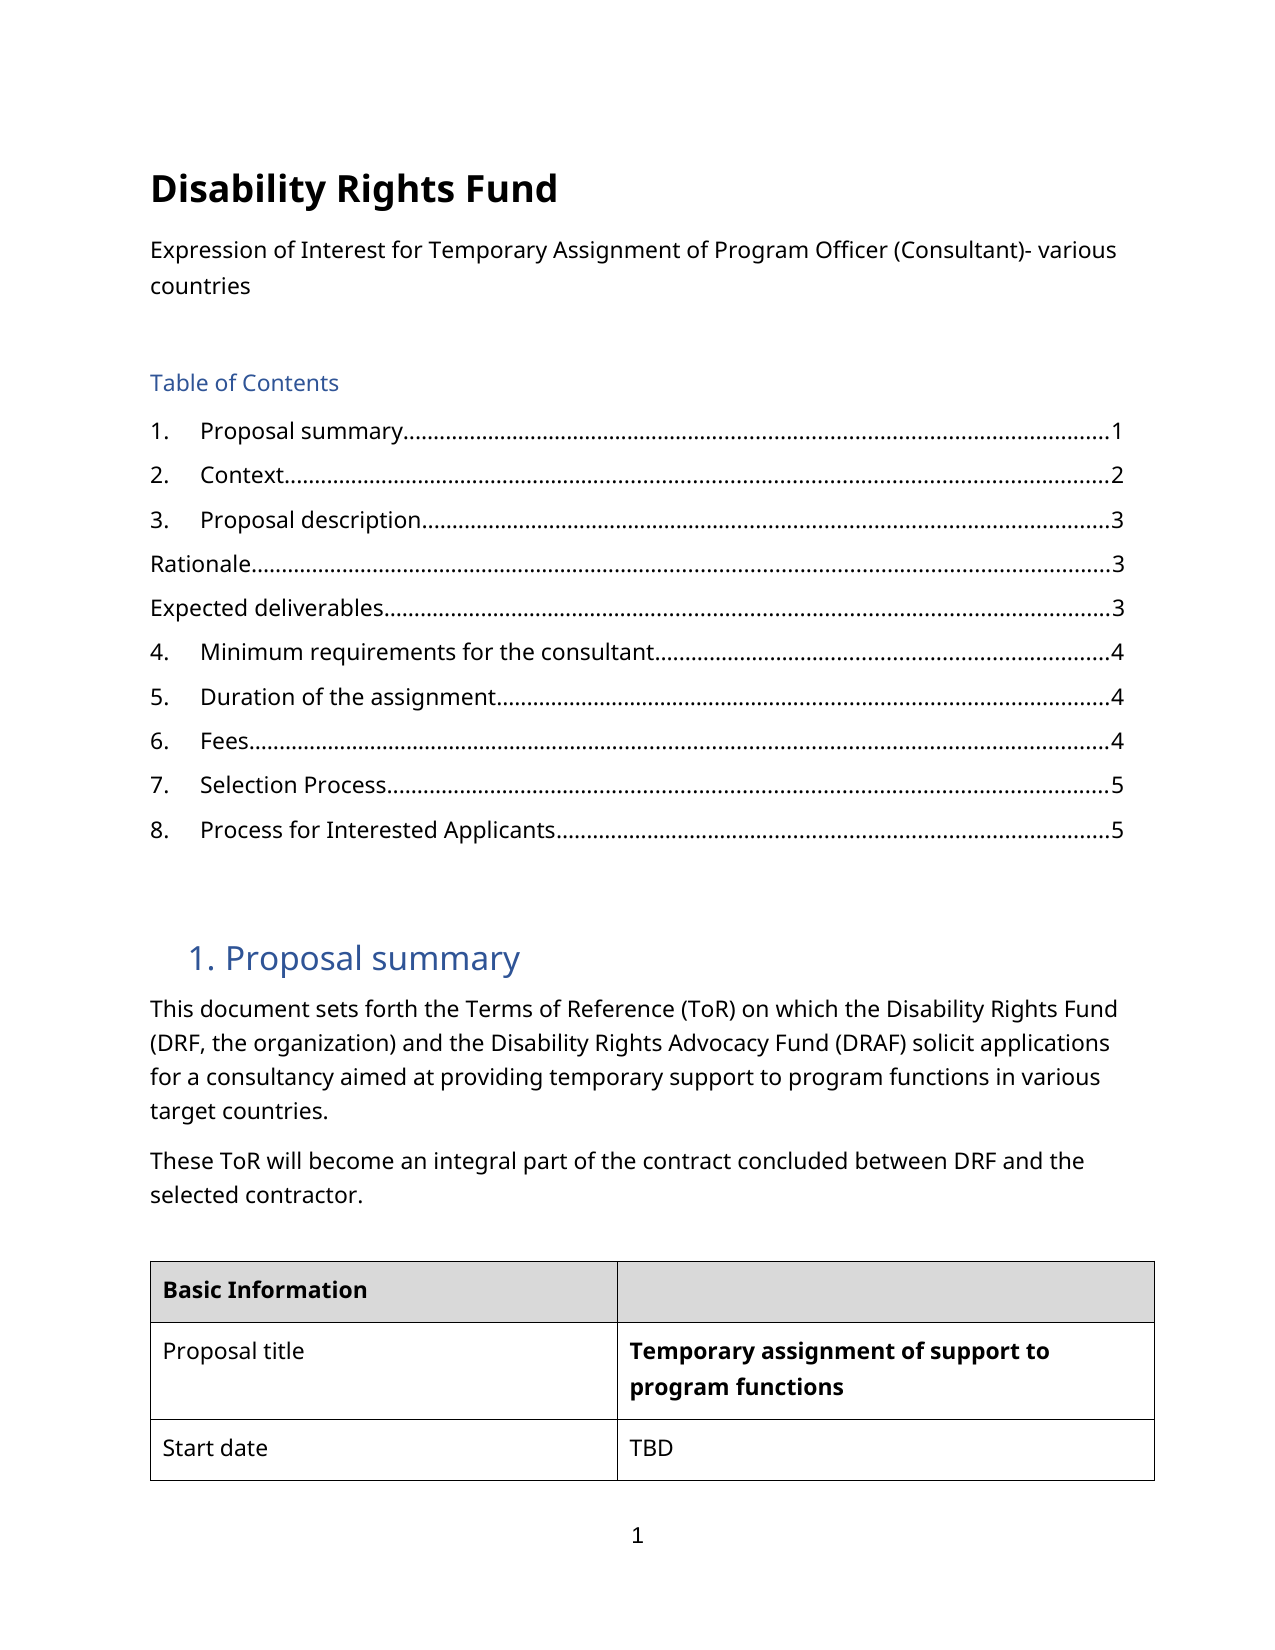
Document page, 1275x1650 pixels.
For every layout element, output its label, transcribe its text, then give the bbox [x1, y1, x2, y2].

text These ToR will become an integral part of the contract concluded between DRF and the selected contractor. [150, 1145, 1125, 1210]
table_header [618, 1262, 1154, 1322]
table_cell Start date [151, 1420, 617, 1480]
table_header Basic Information [151, 1262, 617, 1322]
table_cell TBD [618, 1420, 1154, 1480]
table_cell Temporary assignment of support to program functions [618, 1323, 1154, 1419]
text Disability Rights Fund [150, 162, 1125, 213]
table_cell Proposal title [151, 1323, 617, 1419]
text This document sets forth the Terms of Reference (ToR) on which the Disability Rights Fund (DRF, the organization) and the Disability Rights Advocacy Fund (DRAF) solicit applications for a consultancy aimed at providing temporary support to program functions in various target countries. [150, 993, 1125, 1126]
text Table of Contents [150, 366, 1125, 398]
text Expression of Interest for Temporary Assignment of Program Officer (Consultant)- various countries [150, 234, 1125, 301]
list Proposal summary [187, 935, 1125, 980]
